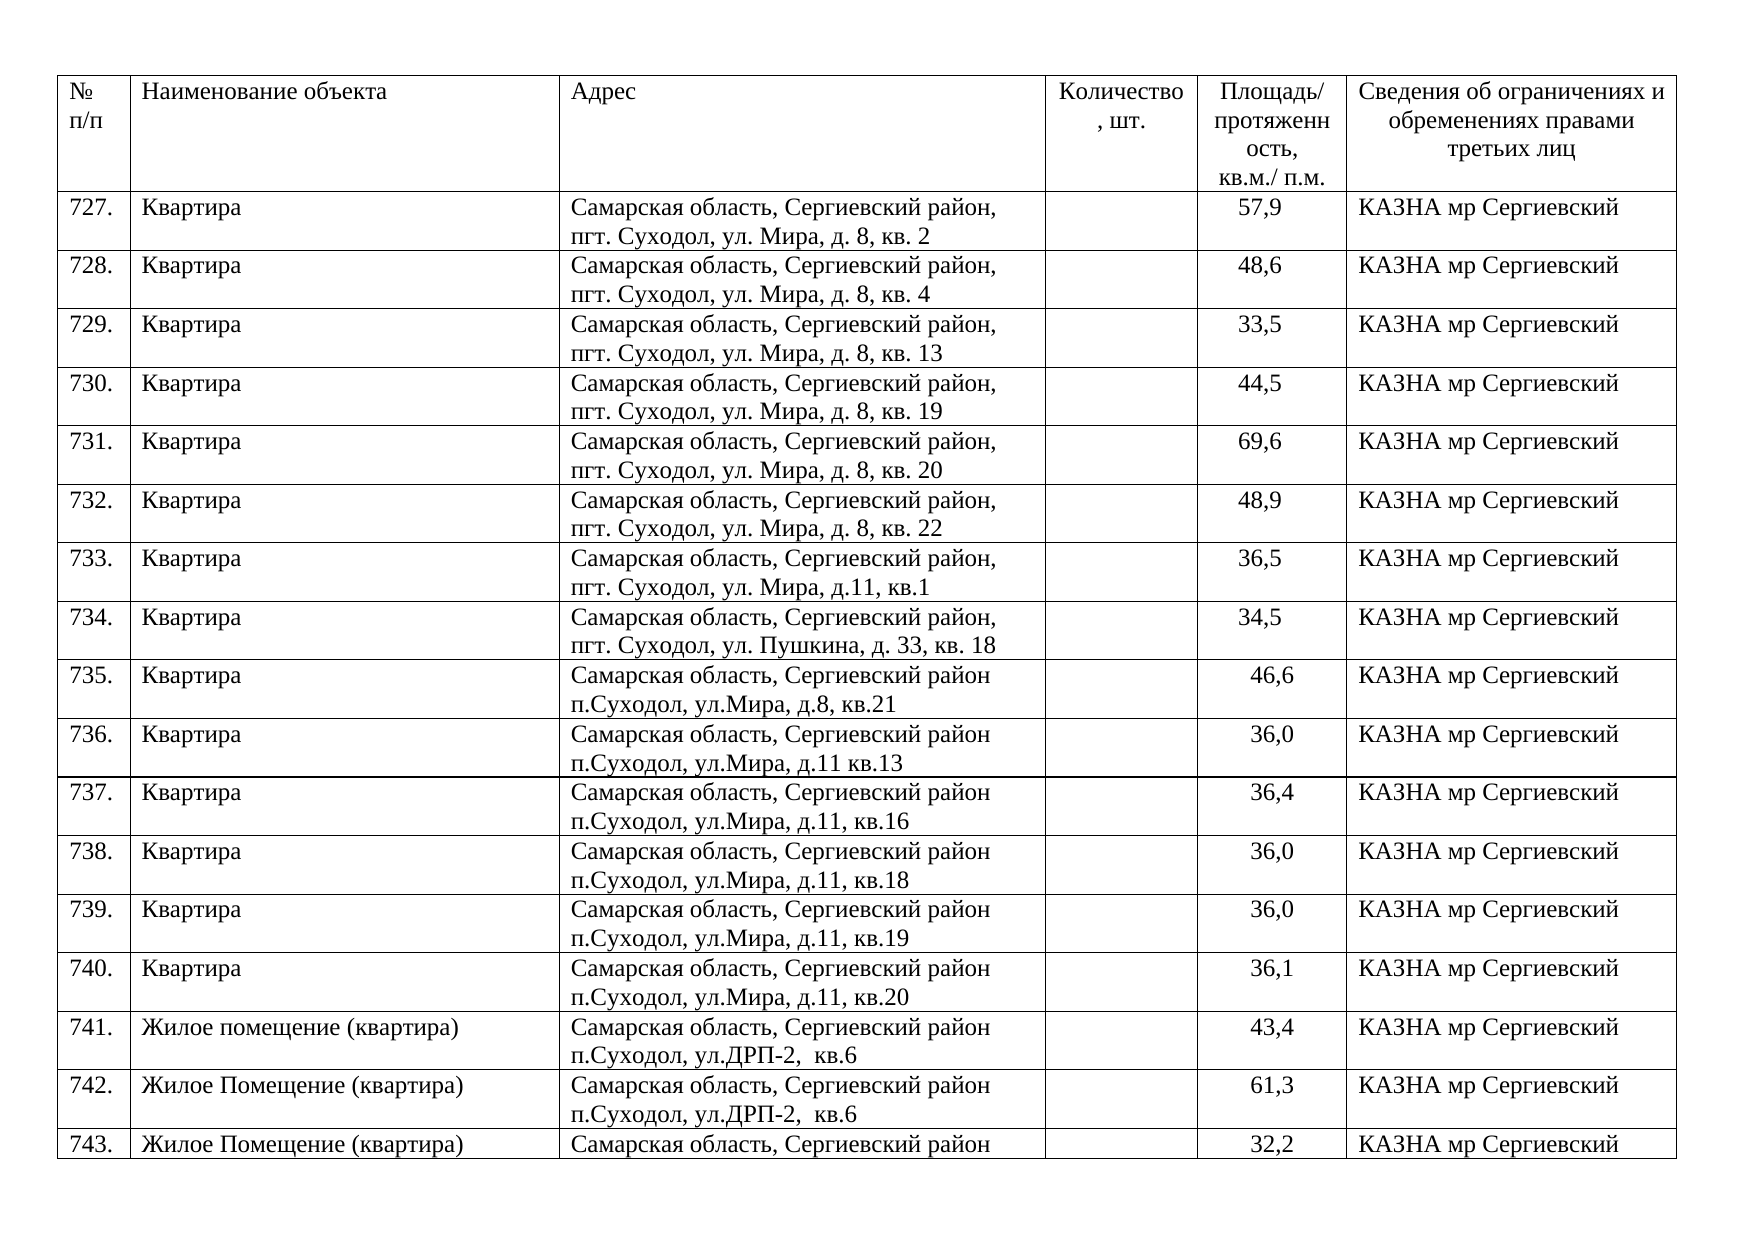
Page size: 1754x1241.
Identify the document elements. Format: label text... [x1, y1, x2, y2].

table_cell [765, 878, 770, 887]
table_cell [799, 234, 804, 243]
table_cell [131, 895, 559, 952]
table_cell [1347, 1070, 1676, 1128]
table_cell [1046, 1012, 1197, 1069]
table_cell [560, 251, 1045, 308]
table_header Площадь/ протяженность, кв.м./ п.м. [1198, 76, 1346, 191]
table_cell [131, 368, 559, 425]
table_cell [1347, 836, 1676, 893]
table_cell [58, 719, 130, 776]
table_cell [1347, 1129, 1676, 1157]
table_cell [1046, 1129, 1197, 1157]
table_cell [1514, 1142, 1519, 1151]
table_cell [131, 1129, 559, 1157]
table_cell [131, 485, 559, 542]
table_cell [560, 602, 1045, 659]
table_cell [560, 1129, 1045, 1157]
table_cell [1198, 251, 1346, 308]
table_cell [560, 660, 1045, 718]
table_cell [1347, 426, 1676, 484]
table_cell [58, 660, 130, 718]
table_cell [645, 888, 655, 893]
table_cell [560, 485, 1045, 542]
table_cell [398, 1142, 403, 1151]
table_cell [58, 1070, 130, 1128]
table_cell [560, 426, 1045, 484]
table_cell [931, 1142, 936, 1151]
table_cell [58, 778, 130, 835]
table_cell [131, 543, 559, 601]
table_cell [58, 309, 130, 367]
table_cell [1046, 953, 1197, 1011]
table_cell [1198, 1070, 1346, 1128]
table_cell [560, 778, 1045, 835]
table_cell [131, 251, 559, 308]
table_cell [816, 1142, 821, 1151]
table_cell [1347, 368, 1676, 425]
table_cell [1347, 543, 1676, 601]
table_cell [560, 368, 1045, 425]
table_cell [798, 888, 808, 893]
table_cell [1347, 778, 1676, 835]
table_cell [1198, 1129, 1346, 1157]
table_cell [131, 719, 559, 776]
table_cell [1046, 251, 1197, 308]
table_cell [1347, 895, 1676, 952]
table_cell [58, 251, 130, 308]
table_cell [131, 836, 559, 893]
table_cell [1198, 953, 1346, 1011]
table_header Адрес [560, 76, 1045, 191]
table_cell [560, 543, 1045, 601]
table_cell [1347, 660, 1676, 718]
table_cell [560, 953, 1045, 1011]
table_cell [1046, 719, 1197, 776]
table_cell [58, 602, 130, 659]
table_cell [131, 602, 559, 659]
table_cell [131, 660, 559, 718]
table_header Сведения об ограничениях и обременениях правами третьих лиц [1347, 76, 1676, 191]
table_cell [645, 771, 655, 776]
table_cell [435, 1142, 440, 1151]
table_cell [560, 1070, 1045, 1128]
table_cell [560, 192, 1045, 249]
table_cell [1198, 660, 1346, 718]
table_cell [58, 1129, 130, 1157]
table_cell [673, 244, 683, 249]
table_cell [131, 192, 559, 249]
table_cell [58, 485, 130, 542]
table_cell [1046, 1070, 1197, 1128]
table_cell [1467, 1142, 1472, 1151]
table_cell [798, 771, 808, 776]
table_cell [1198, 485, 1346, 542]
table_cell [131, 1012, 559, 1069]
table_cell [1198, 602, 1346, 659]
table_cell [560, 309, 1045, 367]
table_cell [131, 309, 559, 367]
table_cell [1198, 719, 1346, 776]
table_header № п/п [58, 76, 130, 191]
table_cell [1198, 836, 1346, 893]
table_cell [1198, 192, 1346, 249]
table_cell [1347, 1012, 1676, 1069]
table_header Наименование объекта [131, 76, 559, 191]
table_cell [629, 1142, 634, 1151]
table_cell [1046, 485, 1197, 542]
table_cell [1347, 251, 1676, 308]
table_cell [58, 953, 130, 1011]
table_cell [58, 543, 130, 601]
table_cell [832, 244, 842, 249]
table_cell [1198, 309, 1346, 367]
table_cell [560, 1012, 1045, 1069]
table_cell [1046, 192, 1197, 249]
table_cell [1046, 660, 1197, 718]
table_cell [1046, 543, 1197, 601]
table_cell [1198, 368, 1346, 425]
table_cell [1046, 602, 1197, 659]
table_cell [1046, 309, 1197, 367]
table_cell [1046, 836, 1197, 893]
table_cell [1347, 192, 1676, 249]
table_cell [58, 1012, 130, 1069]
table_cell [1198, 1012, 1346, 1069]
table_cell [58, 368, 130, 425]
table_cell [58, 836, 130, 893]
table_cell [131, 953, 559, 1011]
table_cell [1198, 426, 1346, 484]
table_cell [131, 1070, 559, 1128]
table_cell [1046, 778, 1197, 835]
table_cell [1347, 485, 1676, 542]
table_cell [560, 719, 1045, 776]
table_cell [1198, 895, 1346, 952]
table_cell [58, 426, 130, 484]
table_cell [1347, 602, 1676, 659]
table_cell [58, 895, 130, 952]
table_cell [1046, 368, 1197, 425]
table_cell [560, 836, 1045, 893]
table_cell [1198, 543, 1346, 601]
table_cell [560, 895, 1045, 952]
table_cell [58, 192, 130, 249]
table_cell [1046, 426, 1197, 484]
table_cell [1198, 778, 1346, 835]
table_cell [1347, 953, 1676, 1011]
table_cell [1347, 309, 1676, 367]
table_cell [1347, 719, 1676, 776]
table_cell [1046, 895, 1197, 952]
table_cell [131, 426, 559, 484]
table_header Количество, шт. [1046, 76, 1197, 191]
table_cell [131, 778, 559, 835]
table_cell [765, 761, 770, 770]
